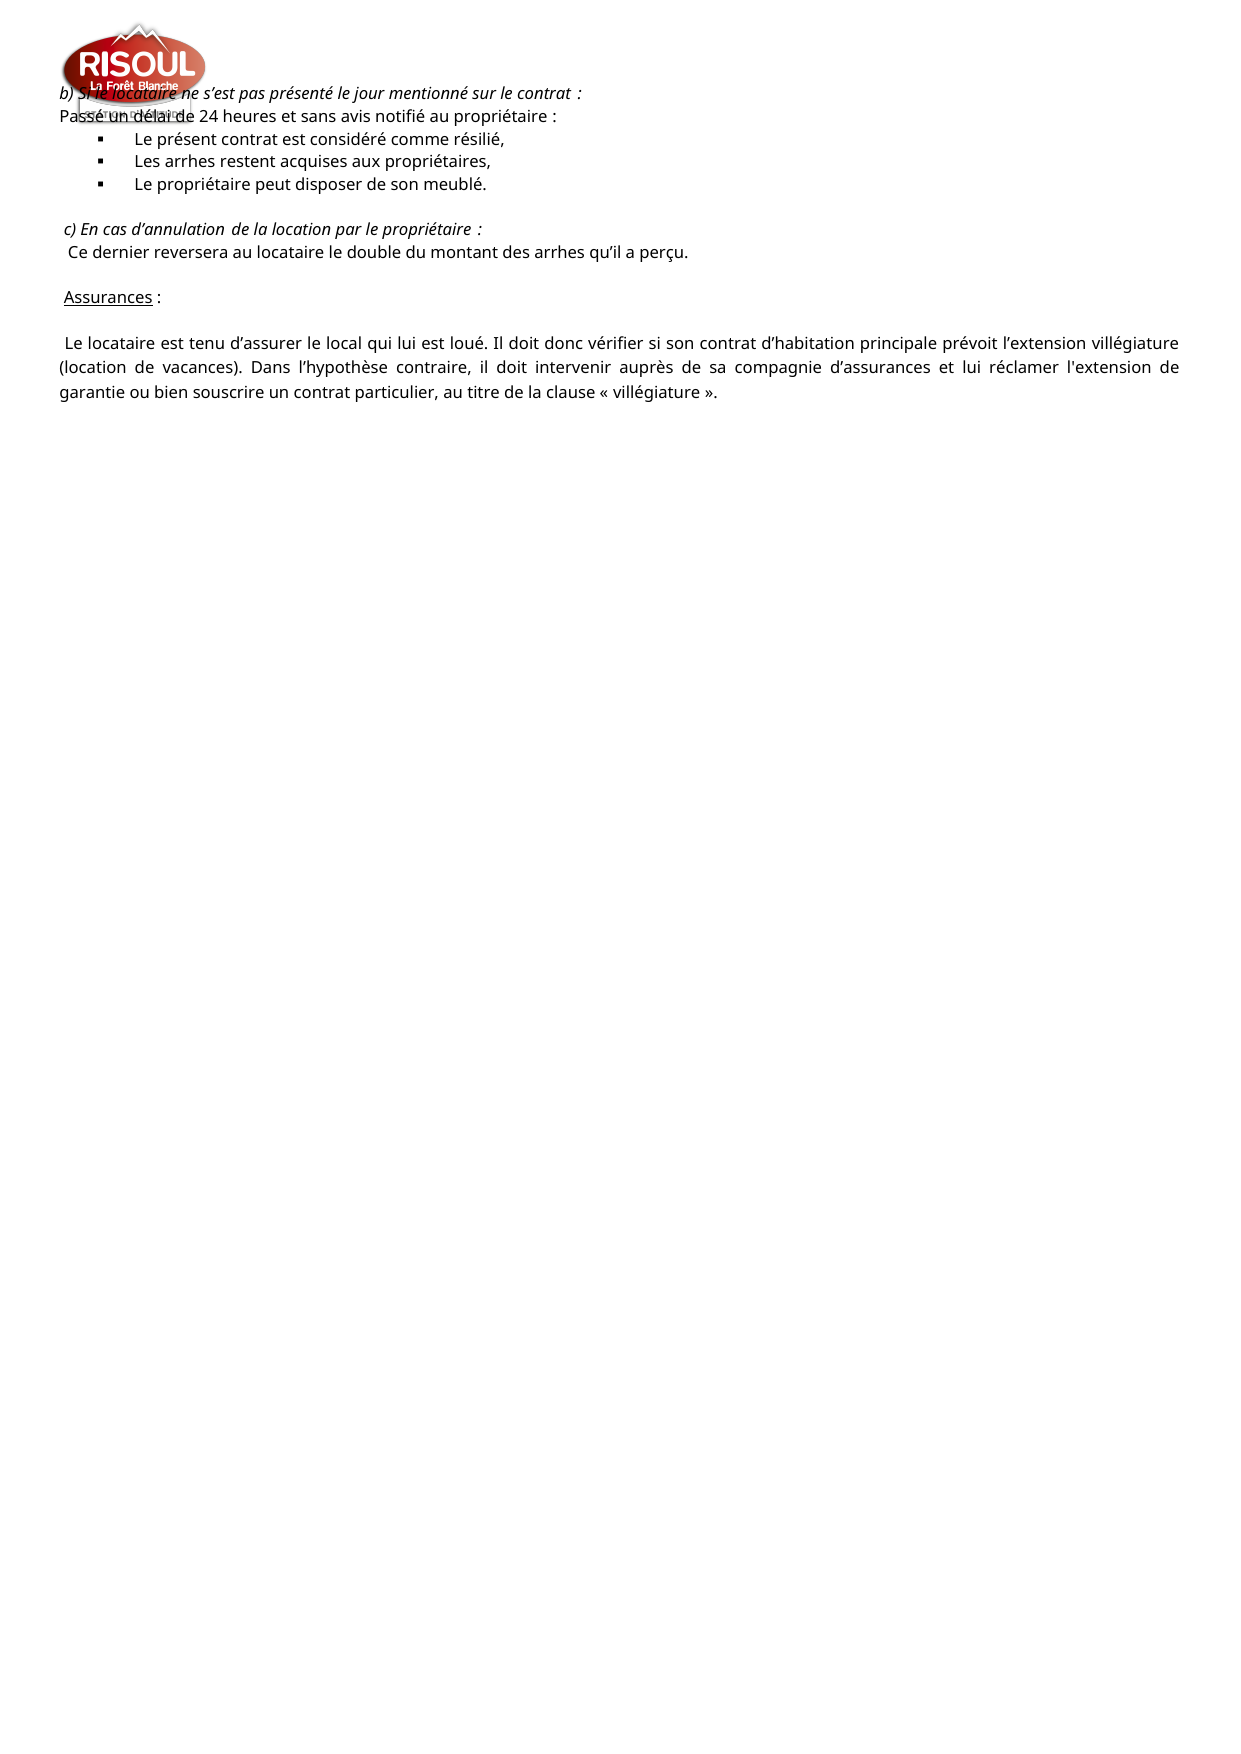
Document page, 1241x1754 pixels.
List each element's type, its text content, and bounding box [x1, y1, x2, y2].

list Le propriétaire peut disposer de son meublé. [97, 173, 1181, 195]
text b) Si le locataire ne s’est pas présenté le jour mentionné sur le contrat : [59, 82, 1181, 104]
text Assurances : [59, 286, 1181, 309]
text Le locataire est tenu d’assurer le local qui lui est loué. Il doit donc vérifier si son contrat d’habitation principale prévoit l’extension villégiature (location de vacances). Dans l’hypothèse contraire, il doit intervenir auprès de sa compagnie d’assurances et lui réclamer l'extension de garantie ou bien souscrire un contrat particulier, au titre de la clause « villégiature ». [59, 332, 1181, 403]
picture [59, 17, 208, 82]
list Le présent contrat est considéré comme résilié, [97, 127, 1181, 150]
list Les arrhes restent acquises aux propriétaires, [97, 150, 1181, 173]
text c) En cas d’annulation de la location par le propriétaire : [59, 218, 1181, 241]
text Ce dernier reversera au locataire le double du montant des arrhes qu’il a perçu. [59, 241, 1181, 263]
text Passé un délai de 24 heures et sans avis notifié au propriétaire : [59, 104, 1181, 127]
